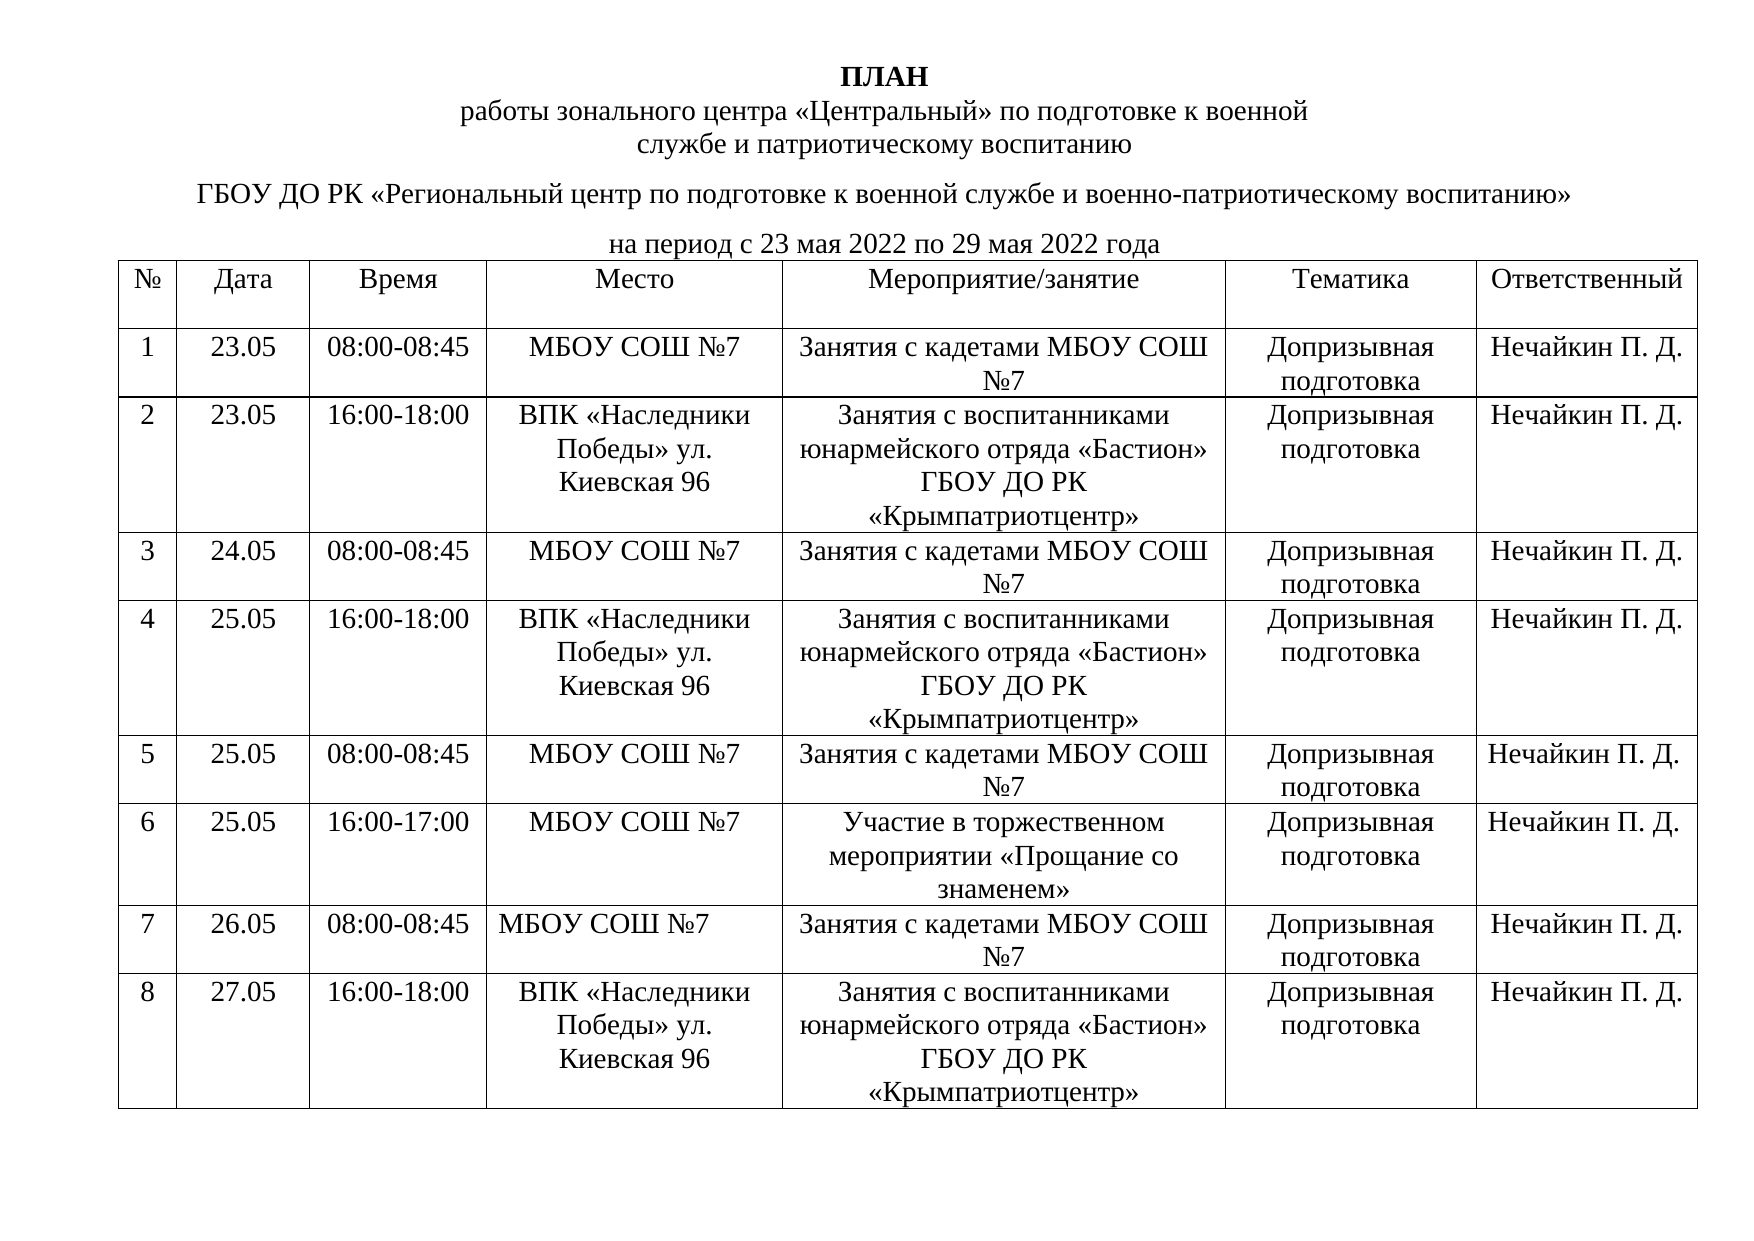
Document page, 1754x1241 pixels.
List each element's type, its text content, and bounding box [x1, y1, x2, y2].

table_cell 7 [119, 906, 176, 973]
table_cell Нечайкин П. Д. [1477, 601, 1697, 735]
text ПЛАН [118, 59, 1651, 93]
table_cell Занятия с воспитанниками юнармейского отряда «Бастион» ГБОУ ДО РК «Крымпатриотцентр» [783, 398, 1225, 532]
table_cell 1 [119, 329, 176, 396]
text ГБОУ ДО РК «Региональный центр по подготовке к военной службе и военно-патриотическому воспитанию» [118, 176, 1651, 210]
table_cell 5 [119, 736, 176, 803]
table_cell Нечайкин П. Д. [1477, 329, 1697, 396]
table_header Ответственный [1477, 261, 1697, 328]
text службе и патриотическому воспитанию [118, 126, 1651, 160]
table_cell МБОУ СОШ №7 [487, 533, 782, 600]
table_cell 25.05 [177, 736, 309, 803]
table_cell Занятия с кадетами МБОУ СОШ №7 [783, 533, 1225, 600]
table_cell МБОУ СОШ №7 [487, 329, 782, 396]
table_cell 25.05 [177, 601, 309, 735]
table_cell Нечайкин П. Д. [1477, 398, 1697, 532]
table_cell 3 [119, 533, 176, 600]
table_cell ВПК «Наследники Победы» ул. Киевская 96 [487, 974, 782, 1108]
table_cell 08:00-08:45 [310, 906, 486, 973]
table_cell Нечайкин П. Д. [1477, 736, 1697, 803]
table_cell Допризывная подготовка [1226, 804, 1476, 905]
table_cell Допризывная подготовка [1226, 601, 1476, 735]
table_header Дата [177, 261, 309, 328]
table_cell 27.05 [177, 974, 309, 1108]
table_cell Допризывная подготовка [1226, 329, 1476, 396]
table_cell 23.05 [177, 398, 309, 532]
table_cell ВПК «Наследники Победы» ул. Киевская 96 [487, 601, 782, 735]
table_cell ВПК «Наследники Победы» ул. Киевская 96 [487, 398, 782, 532]
text работы зонального центра «Центральный» по подготовке к военной [118, 93, 1651, 126]
table_cell МБОУ СОШ №7 [487, 906, 782, 973]
table_cell Допризывная подготовка [1226, 974, 1476, 1108]
table_cell Допризывная подготовка [1226, 398, 1476, 532]
table_header Мероприятие/занятие [783, 261, 1225, 328]
table_cell 8 [119, 974, 176, 1108]
table_header Тематика [1226, 261, 1476, 328]
table_cell 24.05 [177, 533, 309, 600]
table_cell 08:00-08:45 [310, 533, 486, 600]
table_cell Занятия с кадетами МБОУ СОШ №7 [783, 329, 1225, 396]
table_cell Допризывная подготовка [1226, 736, 1476, 803]
table_cell Занятия с кадетами МБОУ СОШ №7 [783, 736, 1225, 803]
table_cell Нечайкин П. Д. [1477, 804, 1697, 905]
table_cell 25.05 [177, 804, 309, 905]
table_cell 16:00-18:00 [310, 398, 486, 532]
table_cell Допризывная подготовка [1226, 533, 1476, 600]
table_header Время [310, 261, 486, 328]
table_cell 4 [119, 601, 176, 735]
table_cell Занятия с кадетами МБОУ СОШ №7 [783, 906, 1225, 973]
table_cell Нечайкин П. Д. [1477, 906, 1697, 973]
table_cell 08:00-08:45 [310, 329, 486, 396]
table_cell Нечайкин П. Д. [1477, 533, 1697, 600]
table_cell Участие в торжественном мероприятии «Прощание со знаменем» [783, 804, 1225, 905]
table_cell 16:00-18:00 [310, 974, 486, 1108]
table_cell Занятия с воспитанниками юнармейского отряда «Бастион» ГБОУ ДО РК «Крымпатриотцентр» [783, 601, 1225, 735]
table_cell Нечайкин П. Д. [1477, 974, 1697, 1108]
table_header Место [487, 261, 782, 328]
table_header № [119, 261, 176, 328]
table_cell 16:00-17:00 [310, 804, 486, 905]
table_cell МБОУ СОШ №7 [487, 736, 782, 803]
table_cell 6 [119, 804, 176, 905]
table_cell 2 [119, 398, 176, 532]
table_cell МБОУ СОШ №7 [487, 804, 782, 905]
table_cell 08:00-08:45 [310, 736, 486, 803]
table_cell Занятия с воспитанниками юнармейского отряда «Бастион» ГБОУ ДО РК «Крымпатриотцентр» [783, 974, 1225, 1108]
table_cell Допризывная подготовка [1226, 906, 1476, 973]
table_cell 16:00-18:00 [310, 601, 486, 735]
text на период с 23 мая 2022 по 29 мая 2022 года [118, 227, 1651, 260]
table_cell 23.05 [177, 329, 309, 396]
table_cell 26.05 [177, 906, 309, 973]
